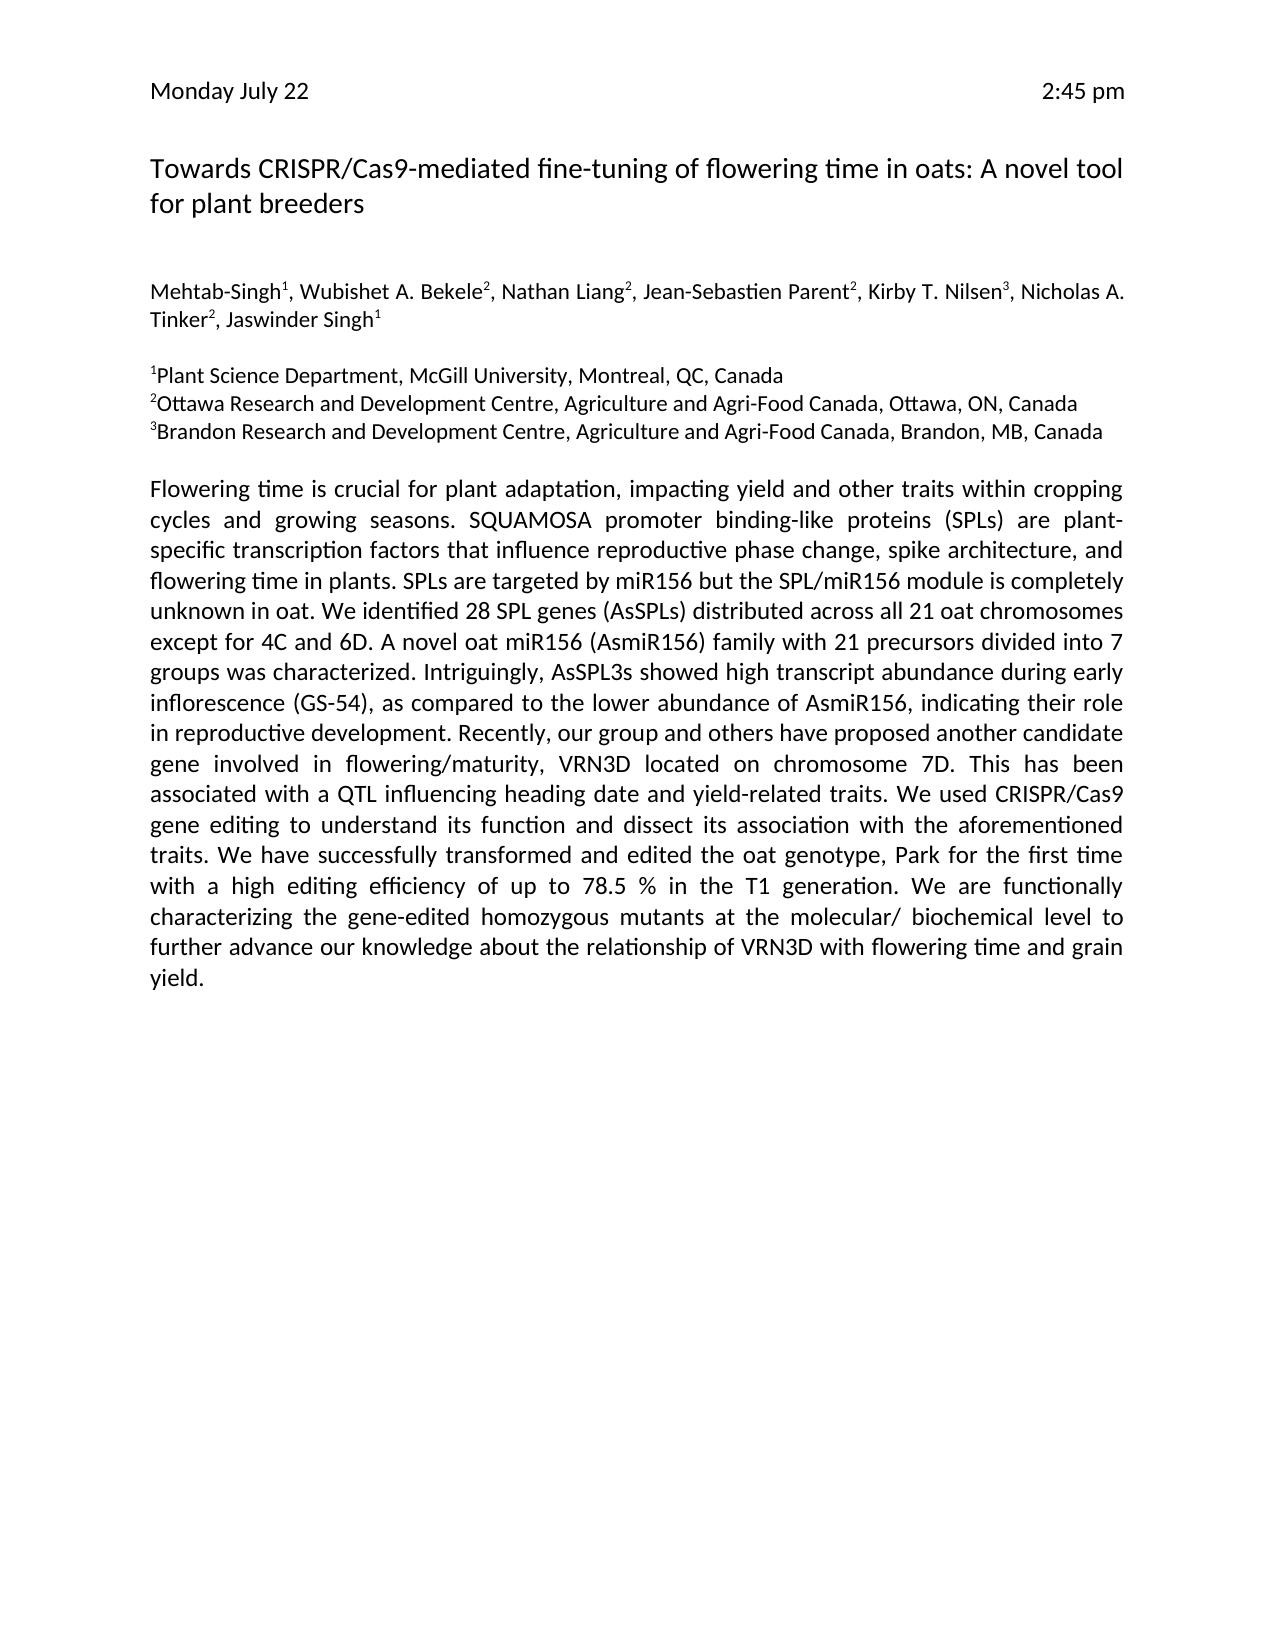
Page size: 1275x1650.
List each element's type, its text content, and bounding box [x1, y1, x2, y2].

text 2Ottawa Research and Development Centre, Agriculture and Agri-Food Canada, Ottawa, ON, Canada [150, 389, 1125, 417]
text Flowering time is crucial for plant adaptation, impacting yield and other traits within cropping cycles and growing seasons. SQUAMOSA promoter binding-like proteins (SPLs) are plant-specific transcription factors that influence reproductive phase change, spike architecture, and flowering time in plants. SPLs are targeted by miR156 but the SPL/miR156 module is completely unknown in oat. We identified 28 SPL genes (AsSPLs) distributed across all 21 oat chromosomes except for 4C and 6D. A novel oat miR156 (AsmiR156) family with 21 precursors divided into 7 groups was characterized. Intriguingly, AsSPL3s showed high transcript abundance during early inflorescence (GS-54), as compared to the lower abundance of AsmiR156, indicating their role in reproductive development. Recently, our group and others have proposed another candidate gene involved in flowering/maturity, VRN3D located on chromosome 7D. This has been associated with a QTL influencing heading date and yield-related traits. We used CRISPR/Cas9 gene editing to understand its function and dissect its association with the aforementioned traits. We have successfully transformed and edited the oat genotype, Park for the first time with a high editing efficiency of up to 78.5 % in the T1 generation. We are functionally characterizing the gene-edited homozygous mutants at the molecular/ biochemical level to further advance our knowledge about the relationship of VRN3D with flowering time and grain yield. [150, 473, 1125, 992]
text Mehtab-Singh1, Wubishet A. Bekele2, Nathan Liang2, Jean-Sebastien Parent2, Kirby T. Nilsen3, Nicholas A. Tinker2, Jaswinder Singh1 [150, 277, 1125, 333]
text 1Plant Science Department, McGill University, Montreal, QC, Canada [150, 361, 1125, 389]
text 3Brandon Research and Development Centre, Agriculture and Agri-Food Canada, Brandon, MB, Canada [150, 417, 1125, 445]
text Towards CRISPR/Cas9-mediated fine-tuning of flowering time in oats: A novel tool for plant breeders [150, 150, 1125, 221]
